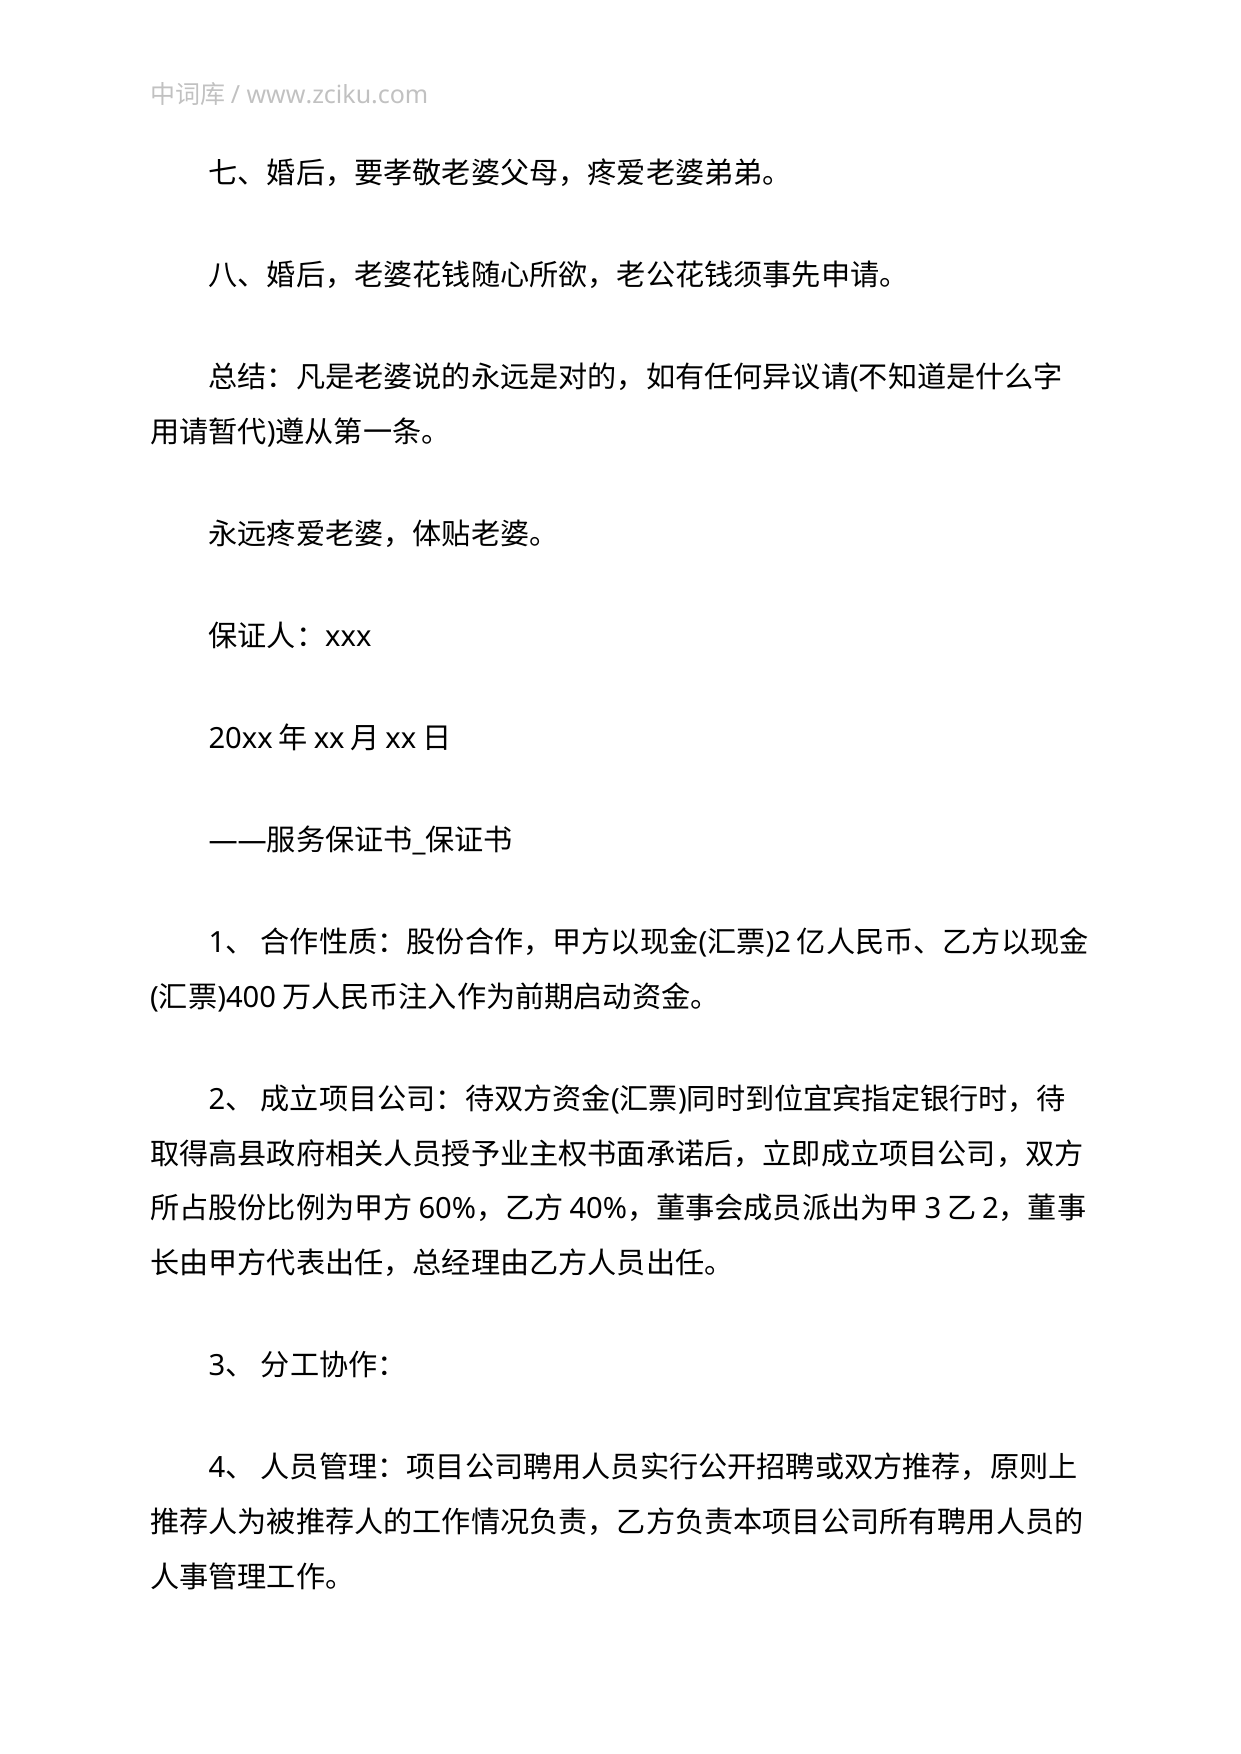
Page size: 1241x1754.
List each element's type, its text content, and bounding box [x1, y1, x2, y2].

text 保证人：xxx [150, 612, 1090, 655]
text 20xx年xx月xx日 [150, 714, 1090, 757]
text 八、婚后，老婆花钱随心所欲，老公花钱须事先申请。 [150, 252, 1090, 294]
text 总结：凡是老婆说的永远是对的，如有任何异议请(不知道是什么字用请暂代)遵从第一条。 [150, 353, 1090, 451]
text 永远疼爱老婆，体贴老婆。 [150, 511, 1090, 553]
text 1、 合作性质：股份合作，甲方以现金(汇票)2亿人民币、乙方以现金(汇票)400万人民币注入作为前期启动资金。 [150, 918, 1090, 1016]
text 七、婚后，要孝敬老婆父母，疼爱老婆弟弟。 [150, 150, 1090, 192]
text 4、 人员管理：项目公司聘用人员实行公开招聘或双方推荐，原则上推荐人为被推荐人的工作情况负责，乙方负责本项目公司所有聘用人员的人事管理工作。 [150, 1444, 1090, 1596]
text 3、 分工协作： [150, 1342, 1090, 1384]
text ——服务保证书_保证书 [150, 816, 1090, 859]
text 2、 成立项目公司：待双方资金(汇票)同时到位宜宾指定银行时，待取得高县政府相关人员授予业主权书面承诺后，立即成立项目公司，双方所占股份比例为甲方60%，乙方40%，董事会成员派出为甲3乙2，董事长由甲方代表出任，总经理由乙方人员出任。 [150, 1075, 1090, 1282]
